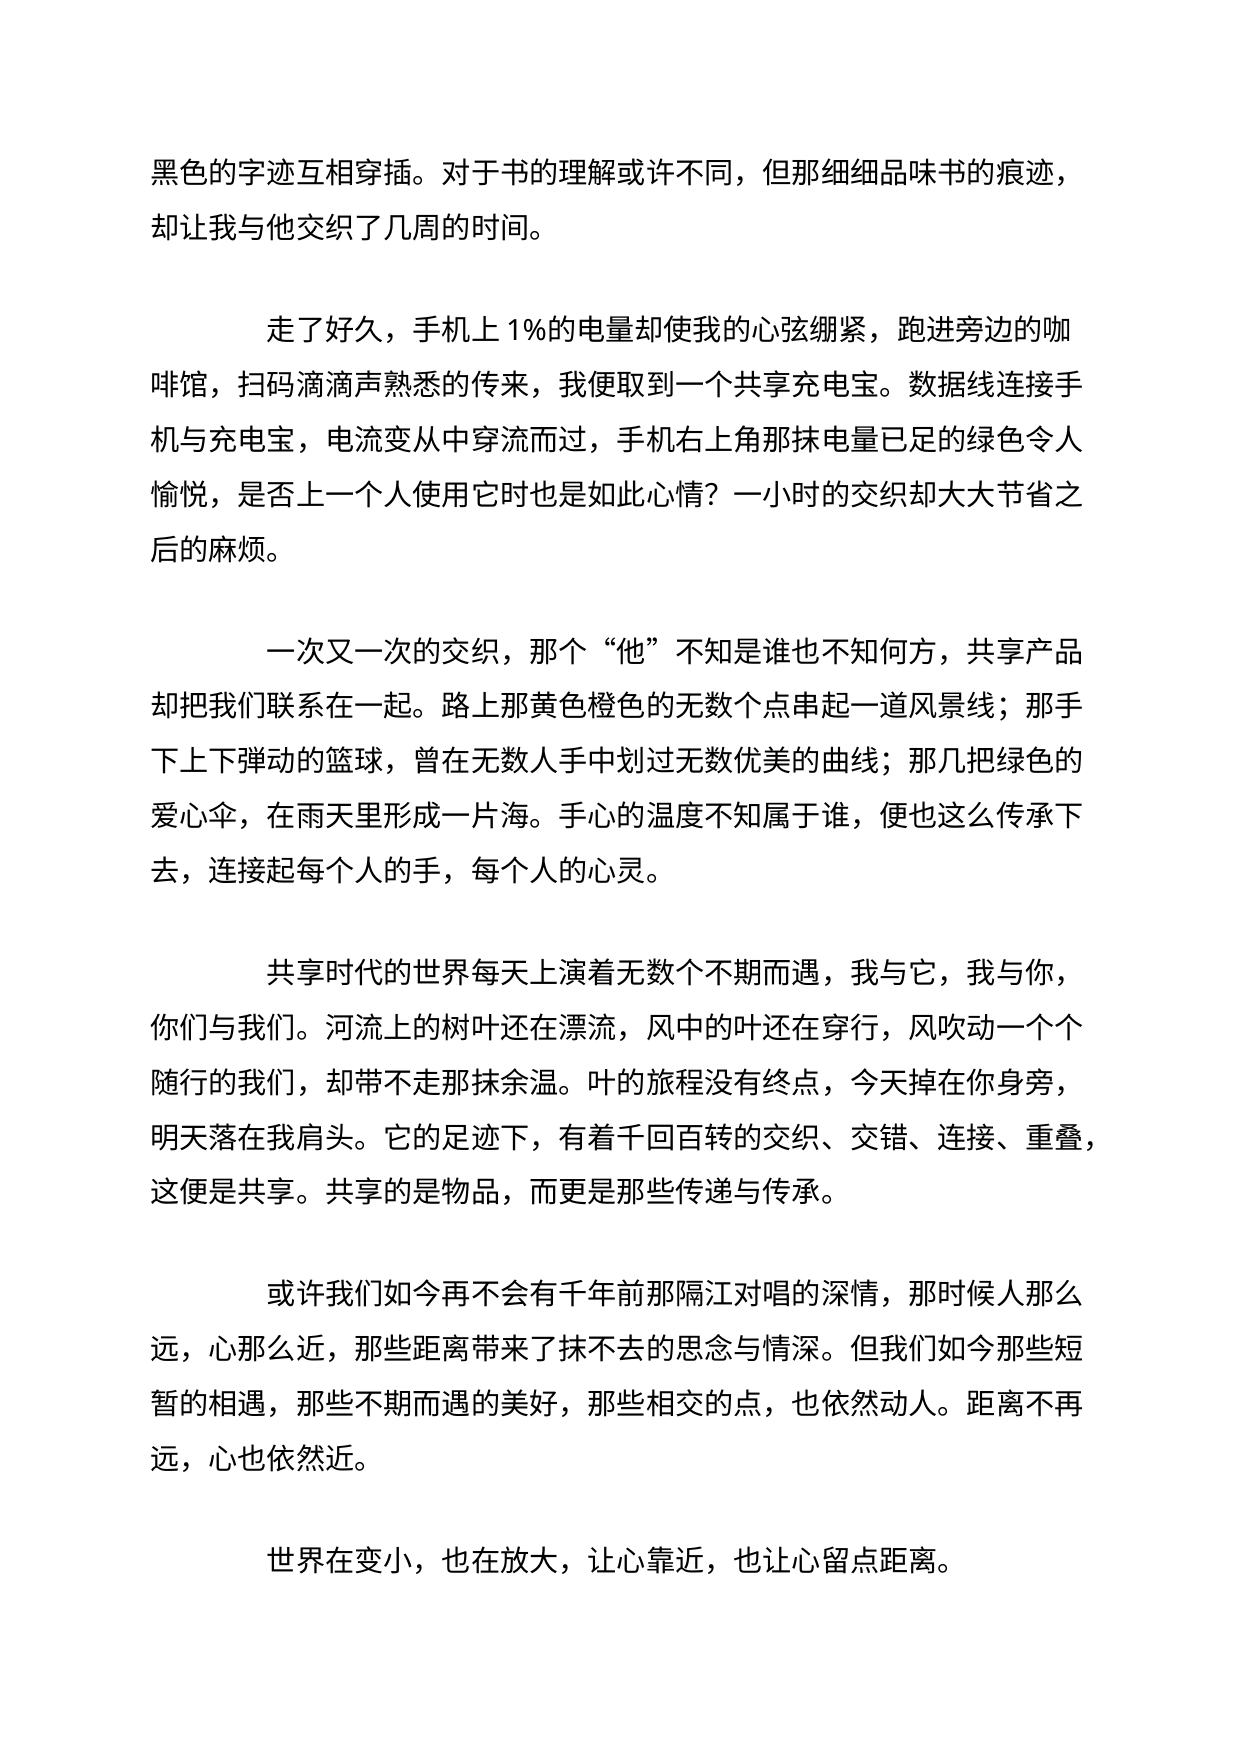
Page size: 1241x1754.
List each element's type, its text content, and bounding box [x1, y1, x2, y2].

text 共享时代的世界每天上演着无数个不期而遇，我与它，我与你，你们与我们。河流上的树叶还在漂流，风中的叶还在穿行，风吹动一个个随行的我们，却带不走那抹余温。叶的旅程没有终点，今天掉在你身旁，明天落在我肩头。它的足迹下，有着千回百转的交织、交错、连接、重叠，这便是共享。共享的是物品，而更是那些传递与传承。 [150, 949, 1090, 1211]
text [150, 150, 1090, 247]
text 走了好久，手机上1%的电量却使我的心弦绷紧，跑进旁边的咖啡馆，扫码滴滴声熟悉的传来，我便取到一个共享充电宝。数据线连接手机与充电宝，电流变从中穿流而过，手机右上角那抹电量已足的绿色令人愉悦，是否上一个人使用它时也是如此心情？一小时的交织却大大节省之后的麻烦。 [150, 307, 1090, 569]
text 世界在变小，也在放大，让心靠近，也让心留点距离。 [150, 1537, 1090, 1579]
text 或许我们如今再不会有千年前那隔江对唱的深情，那时候人那么远，心那么近，那些距离带来了抹不去的思念与情深。但我们如今那些短暂的相遇，那些不期而遇的美好，那些相交的点，也依然动人。距离不再远，心也依然近。 [150, 1271, 1090, 1478]
text 一次又一次的交织，那个“他”不知是谁也不知何方，共享产品却把我们联系在一起。路上那黄色橙色的无数个点串起一道风景线；那手下上下弾动的篮球，曾在无数人手中划过无数优美的曲线；那几把绿色的爱心伞，在雨天里形成一片海。手心的温度不知属于谁，便也这么传承下去，连接起每个人的手，每个人的心灵。 [150, 628, 1090, 890]
